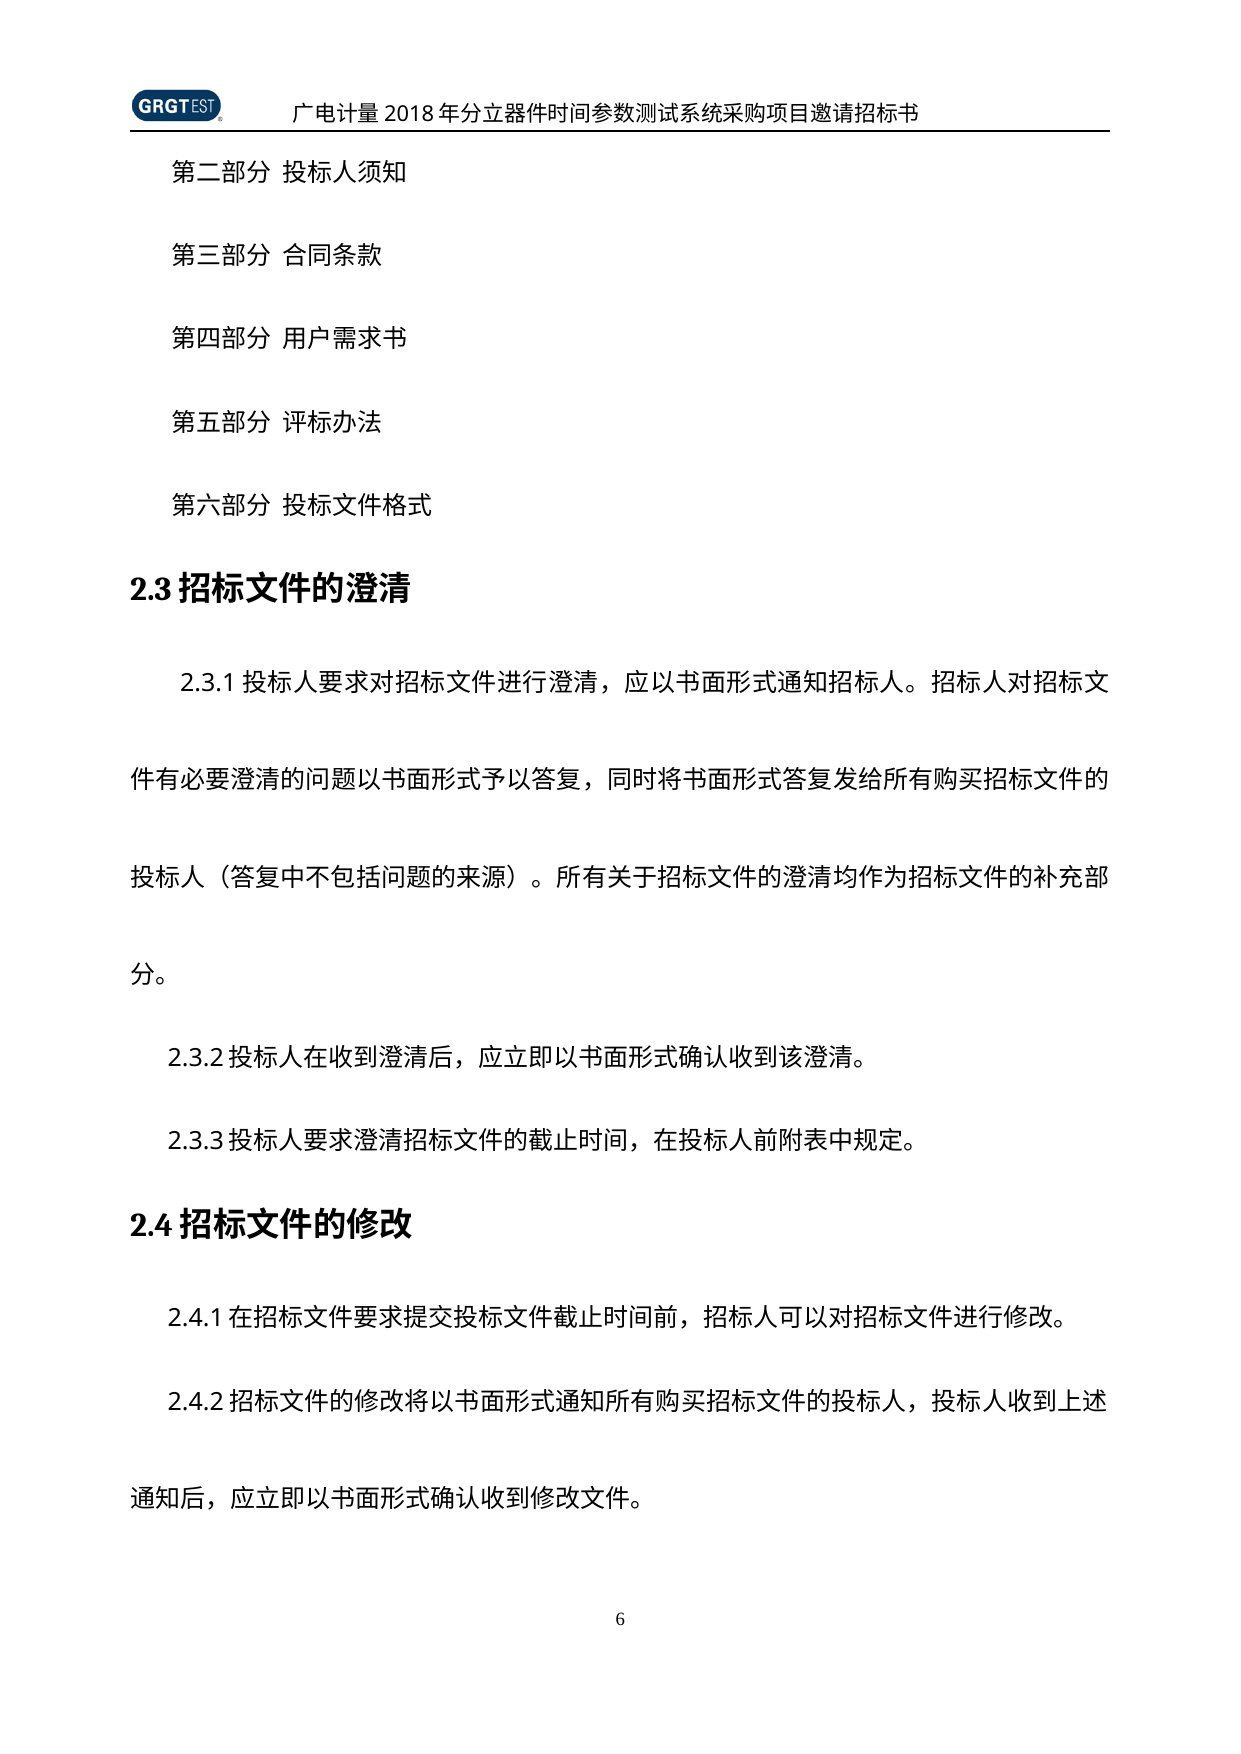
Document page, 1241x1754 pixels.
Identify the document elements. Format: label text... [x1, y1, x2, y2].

text 第五部分 评标办法 [130, 388, 1110, 453]
text 第四部分 用户需求书 [130, 304, 1110, 369]
text 第三部分 合同条款 [130, 221, 1110, 286]
picture [129, 88, 224, 122]
text 2.3.2投标人在收到澄清后，应立即以书面形式确认收到该澄清。 [130, 1023, 1110, 1088]
text 2.4.1在招标文件要求提交投标文件截止时间前，招标人可以对招标文件进行修改。 [130, 1283, 1110, 1348]
subtitle 2.3招标文件的澄清 [130, 554, 1110, 619]
text 2.4.2招标文件的修改将以书面形式通知所有购买招标文件的投标人，投标人收到上述通知后，应立即以书面形式确认收到修改文件。 [130, 1367, 1110, 1529]
text 第二部分 投标人须知 [130, 138, 1110, 203]
text 2.3.1投标人要求对招标文件进行澄清，应以书面形式通知招标人。招标人对招标文件有必要澄清的问题以书面形式予以答复，同时将书面形式答复发给所有购买招标文件的投标人（答复中不包括问题的来源）。所有关于招标文件的澄清均作为招标文件的补充部分。 [130, 648, 1110, 1005]
text 第六部分 投标文件格式 [130, 471, 1110, 536]
text 2.3.3投标人要求澄清招标文件的截止时间，在投标人前附表中规定。 [130, 1106, 1110, 1171]
subtitle 2.4招标文件的修改 [130, 1189, 1110, 1254]
